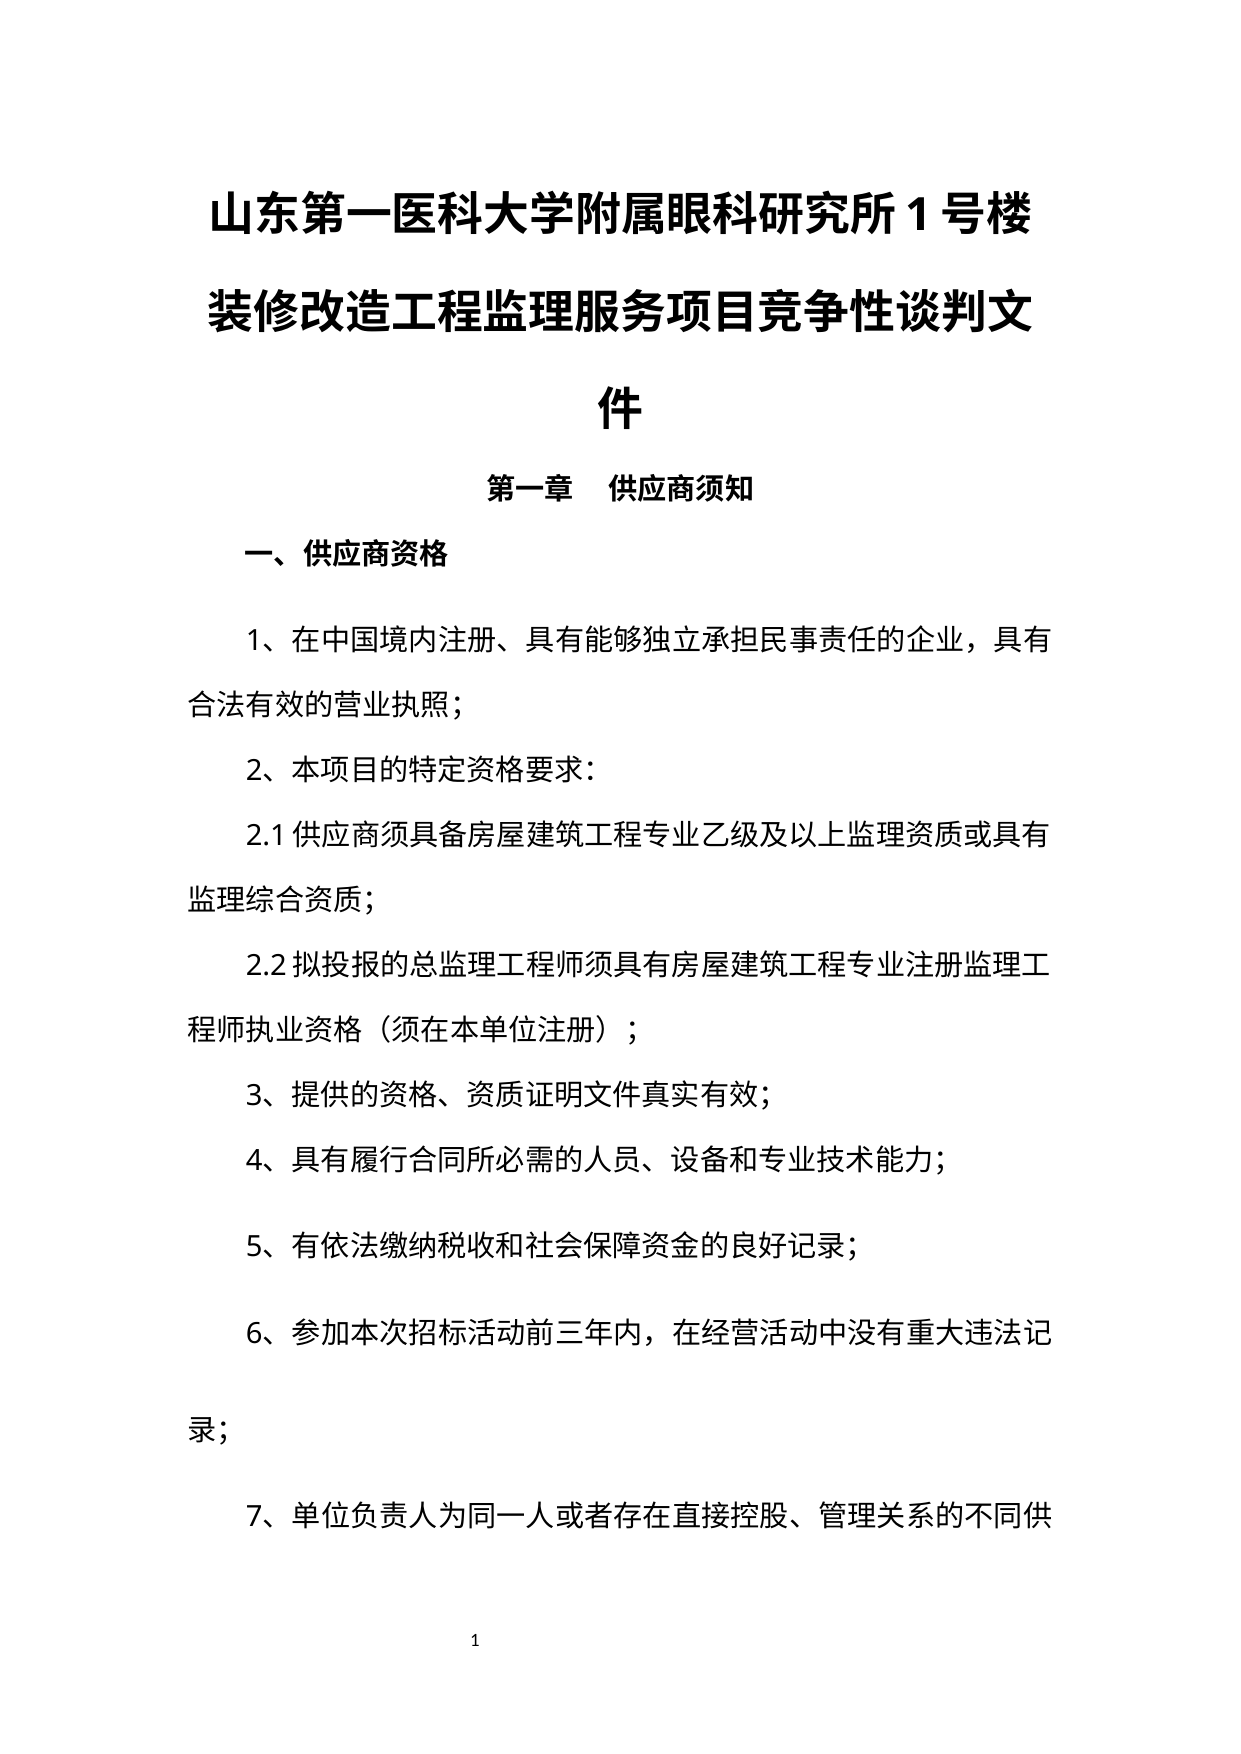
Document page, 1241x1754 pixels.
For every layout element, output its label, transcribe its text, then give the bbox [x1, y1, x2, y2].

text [187, 1482, 1053, 1547]
text 一、供应商资格 [187, 519, 1053, 584]
text 6、参加本次招标活动前三年内，在经营活动中没有重大违法记录； [187, 1298, 1053, 1460]
text 2.1供应商须具备房屋建筑工程专业乙级及以上监理资质或具有监理综合资质； [187, 801, 1053, 931]
text 1、在中国境内注册、具有能够独立承担民事责任的企业，具有合法有效的营业执照； [187, 606, 1053, 736]
text 山东第一医科大学附属眼科研究所1号楼装修改造工程监理服务项目竞争性谈判文件 [187, 162, 1053, 454]
text 4、具有履行合同所必需的人员、设备和专业技术能力； [187, 1126, 1053, 1191]
list 供应商须知 [187, 454, 1053, 519]
text 2、本项目的特定资格要求： [187, 736, 1053, 801]
text 5、有依法缴纳税收和社会保障资金的良好记录； [187, 1212, 1053, 1277]
text 2.2拟投报的总监理工程师须具有房屋建筑工程专业注册监理工程师执业资格（须在本单位注册）； [187, 931, 1053, 1061]
text 3、提供的资格、资质证明文件真实有效； [187, 1061, 1053, 1126]
